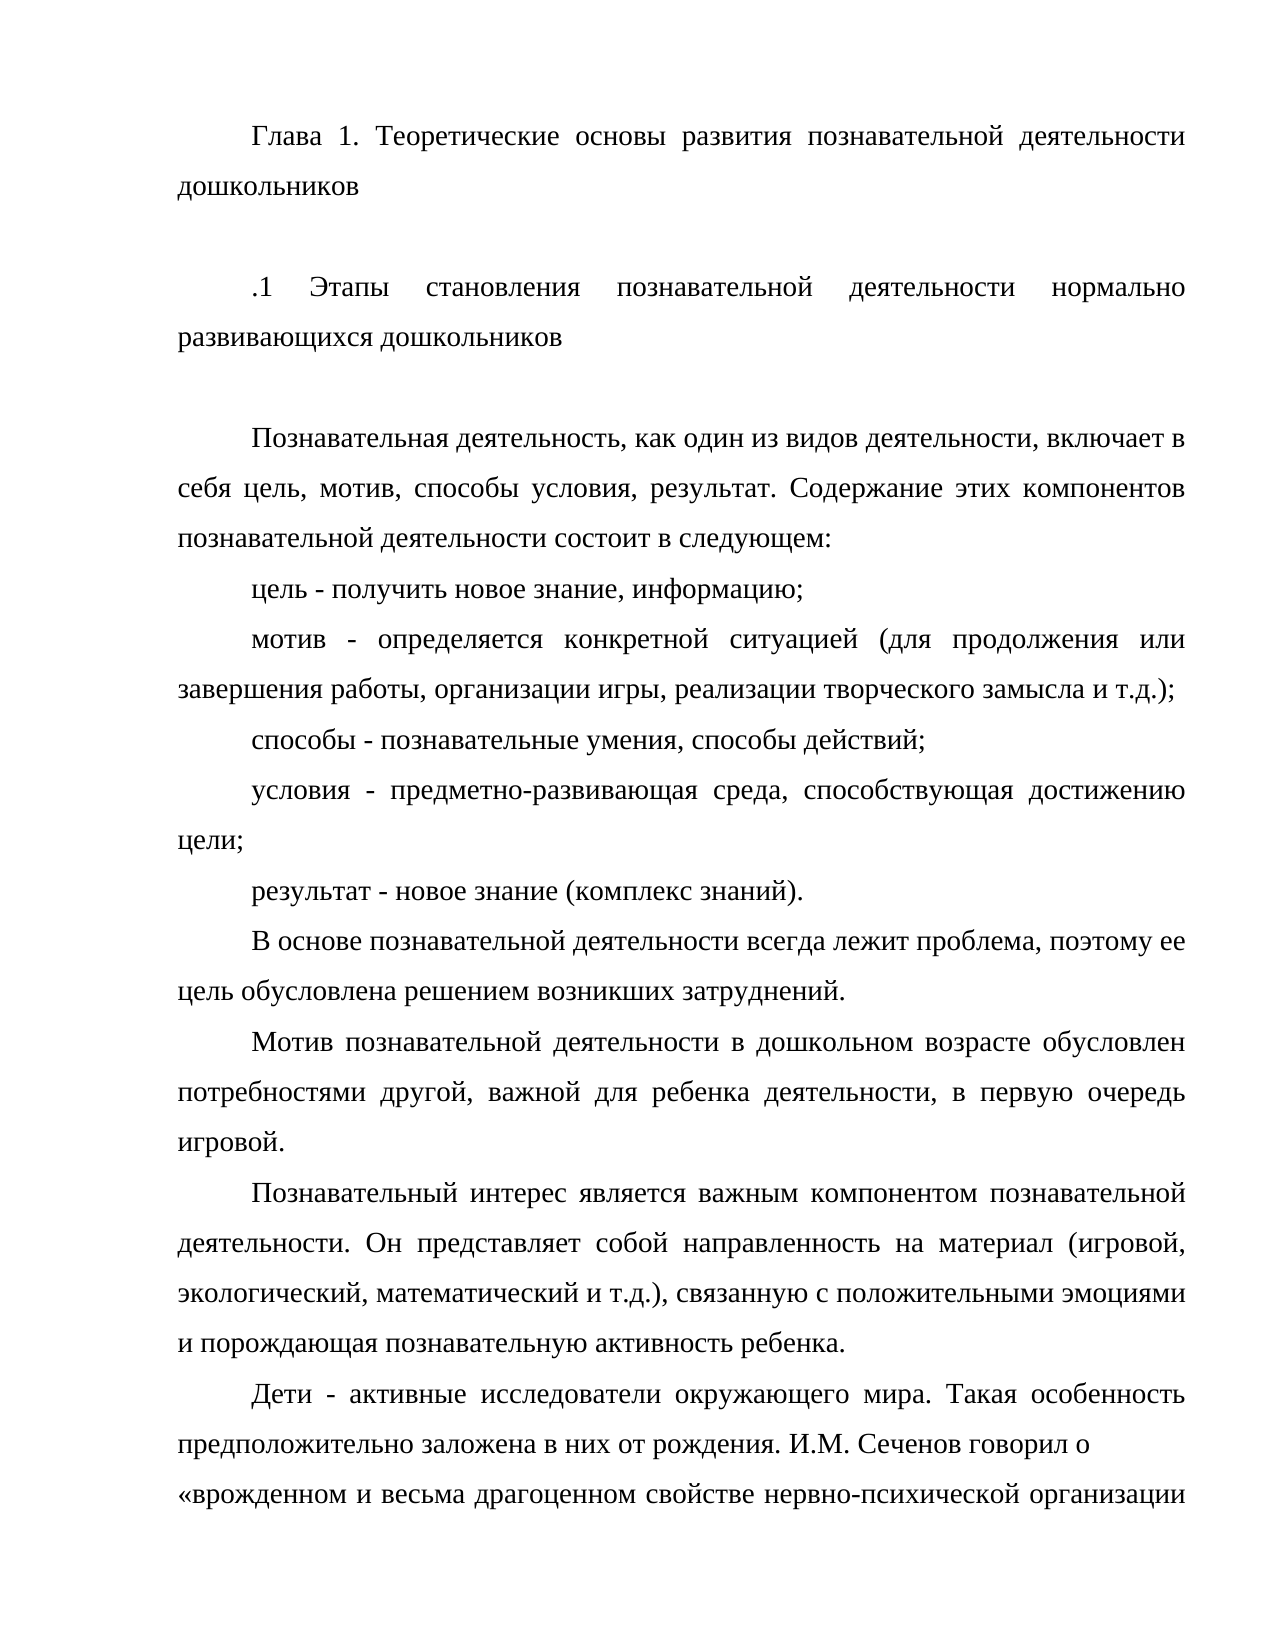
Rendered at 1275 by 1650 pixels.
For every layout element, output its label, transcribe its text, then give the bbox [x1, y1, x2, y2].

text Познавательный интерес является важным компонентом познавательной деятельности. Он представляет собой направленность на материал (игровой, экологический, математический и т.д.), связанную с положительными эмоциями и порождающая познавательную активность ребенка. [177, 1175, 1186, 1359]
text цель - получить новое знание, информацию; [177, 571, 1186, 604]
text В основе познавательной деятельности всегда лежит проблема, поэтому ее цель обусловлена решением возникших затруднений. [177, 923, 1186, 1007]
text результат - новое знание (комплекс знаний). [177, 873, 1186, 906]
text мотив - определяется конкретной ситуацией (для продолжения или завершения работы, организации игры, реализации творческого замысла и т.д.); [177, 621, 1186, 705]
text Познавательная деятельность, как один из видов деятельности, включает в себя цель, мотив, способы условия, результат. Содержание этих компонентов познавательной деятельности состоит в следующем: [177, 420, 1186, 554]
text Дети - активные исследователи окружающего мира. Такая особенность предположительно заложена в них от рождения. И.М. Сеченов говорил о [177, 1376, 1186, 1460]
text .1 Этапы становления познавательной деятельности нормально развивающихся дошкольников [177, 269, 1186, 353]
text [177, 1477, 1186, 1510]
text условия - предметно-развивающая среда, способствующая достижению цели; [177, 772, 1186, 856]
text Мотив познавательной деятельности в дошкольном возрасте обусловлен потребностями другой, важной для ребенка деятельности, в первую очередь игровой. [177, 1024, 1186, 1158]
text способы - познавательные умения, способы действий; [177, 722, 1186, 755]
text Глава 1. Теоретические основы развития познавательной деятельности дошкольников [177, 118, 1186, 202]
